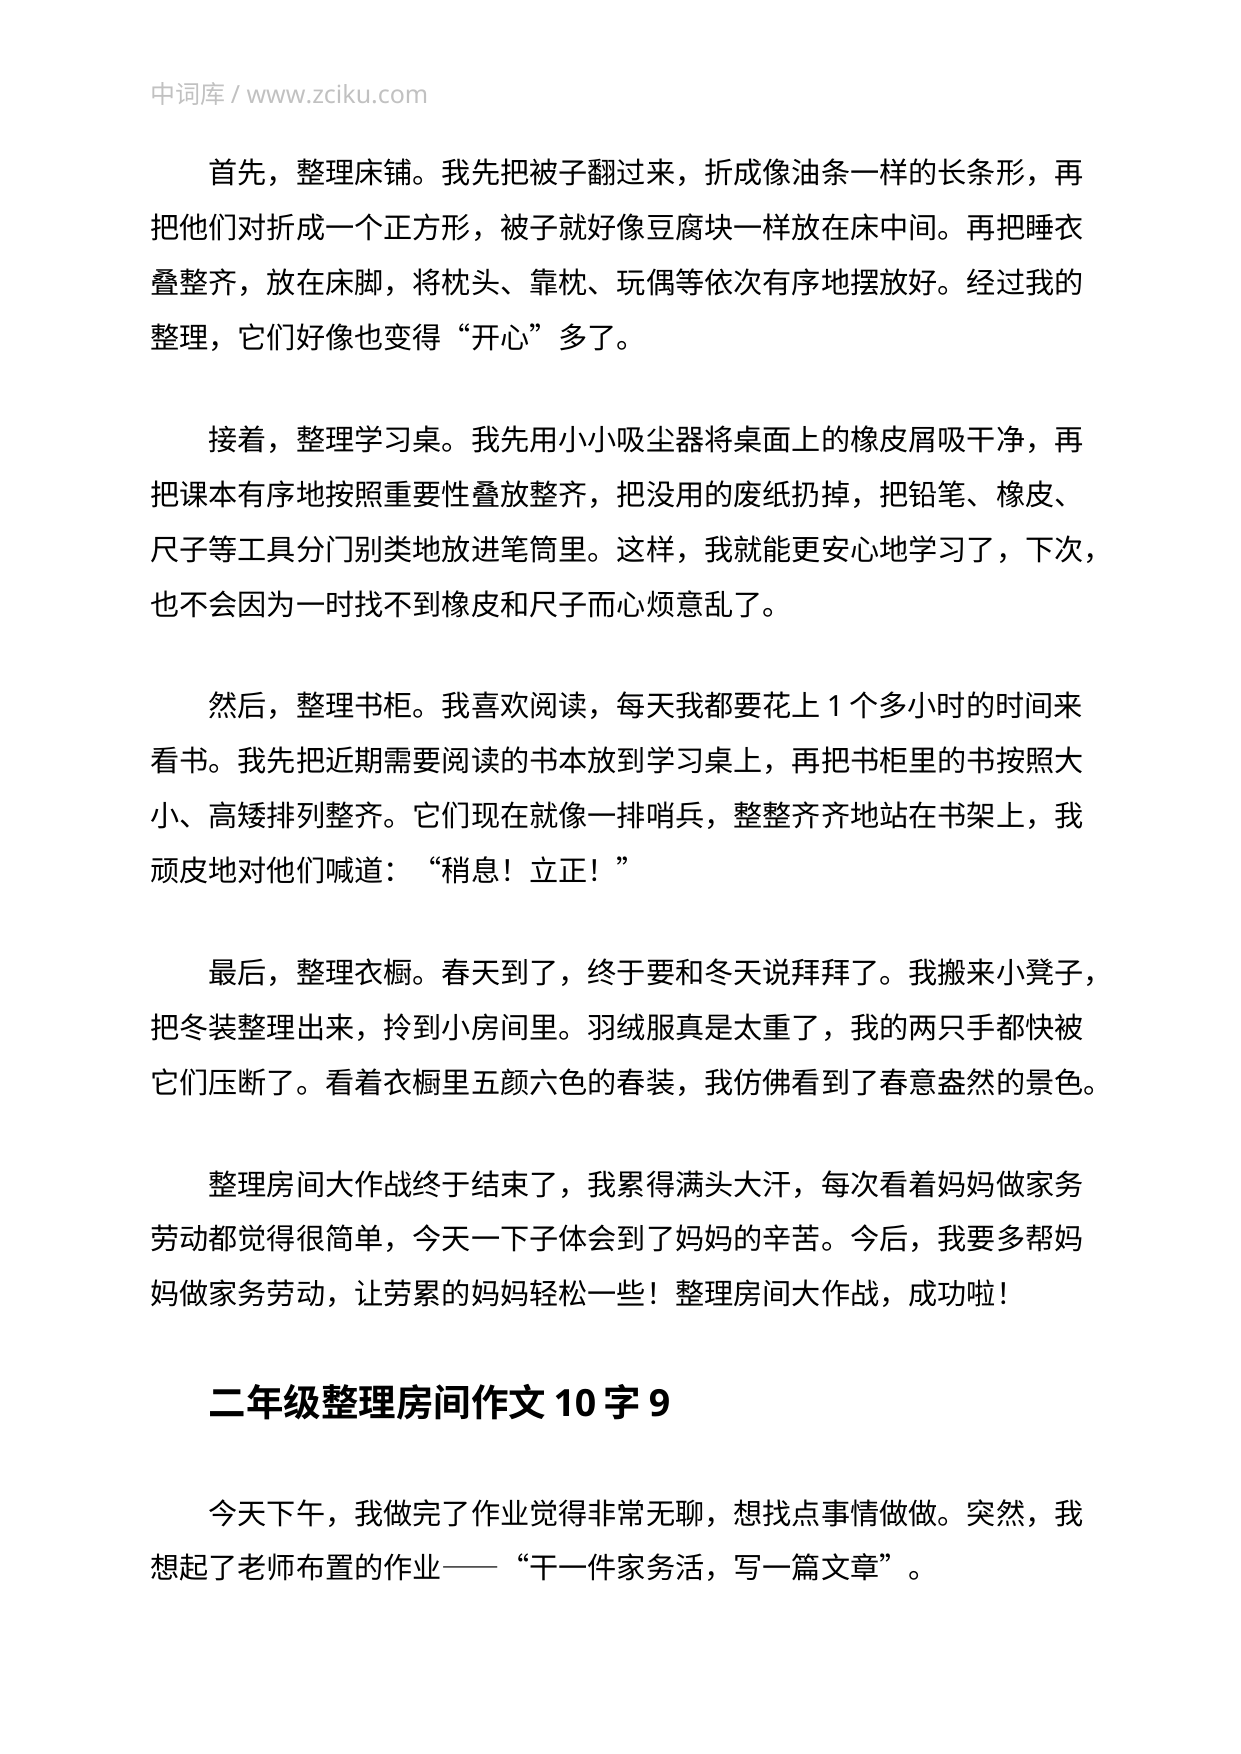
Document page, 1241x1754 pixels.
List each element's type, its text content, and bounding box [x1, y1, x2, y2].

text 今天下午，我做完了作业觉得非常无聊，想找点事情做做。突然，我想起了老师布置的作业――“干一件家务活，写一篇文章”。 [150, 1490, 1090, 1587]
text 首先，整理床铺。我先把被子翻过来，折成像油条一样的长条形，再把他们对折成一个正方形，被子就好像豆腐块一样放在床中间。再把睡衣叠整齐，放在床脚，将枕头、靠枕、玩偶等依次有序地摆放好。经过我的整理，它们好像也变得“开心”多了。 [150, 150, 1090, 357]
text 整理房间大作战终于结束了，我累得满头大汗，每次看着妈妈做家务劳动都觉得很简单，今天一下子体会到了妈妈的辛苦。今后，我要多帮妈妈做家务劳动，让劳累的妈妈轻松一些！整理房间大作战，成功啦！ [150, 1161, 1090, 1313]
text 然后，整理书柜。我喜欢阅读，每天我都要花上1个多小时的时间来看书。我先把近期需要阅读的书本放到学习桌上，再把书柜里的书按照大小、高矮排列整齐。它们现在就像一排哨兵，整整齐齐地站在书架上，我顽皮地对他们喊道：“稍息！立正！” [150, 683, 1090, 890]
text 最后，整理衣橱。春天到了，终于要和冬天说拜拜了。我搬来小凳子，把冬装整理出来，拎到小房间里。羽绒服真是太重了，我的两只手都快被它们压断了。看着衣橱里五颜六色的春装，我仿佛看到了春意盎然的景色。 [150, 949, 1090, 1102]
text 二年级整理房间作文10字9 [150, 1373, 1090, 1427]
text 接着，整理学习桌。我先用小小吸尘器将桌面上的橡皮屑吸干净，再把课本有序地按照重要性叠放整齐，把没用的废纸扔掉，把铅笔、橡皮、尺子等工具分门别类地放进笔筒里。这样，我就能更安心地学习了，下次，也不会因为一时找不到橡皮和尺子而心烦意乱了。 [150, 416, 1090, 623]
